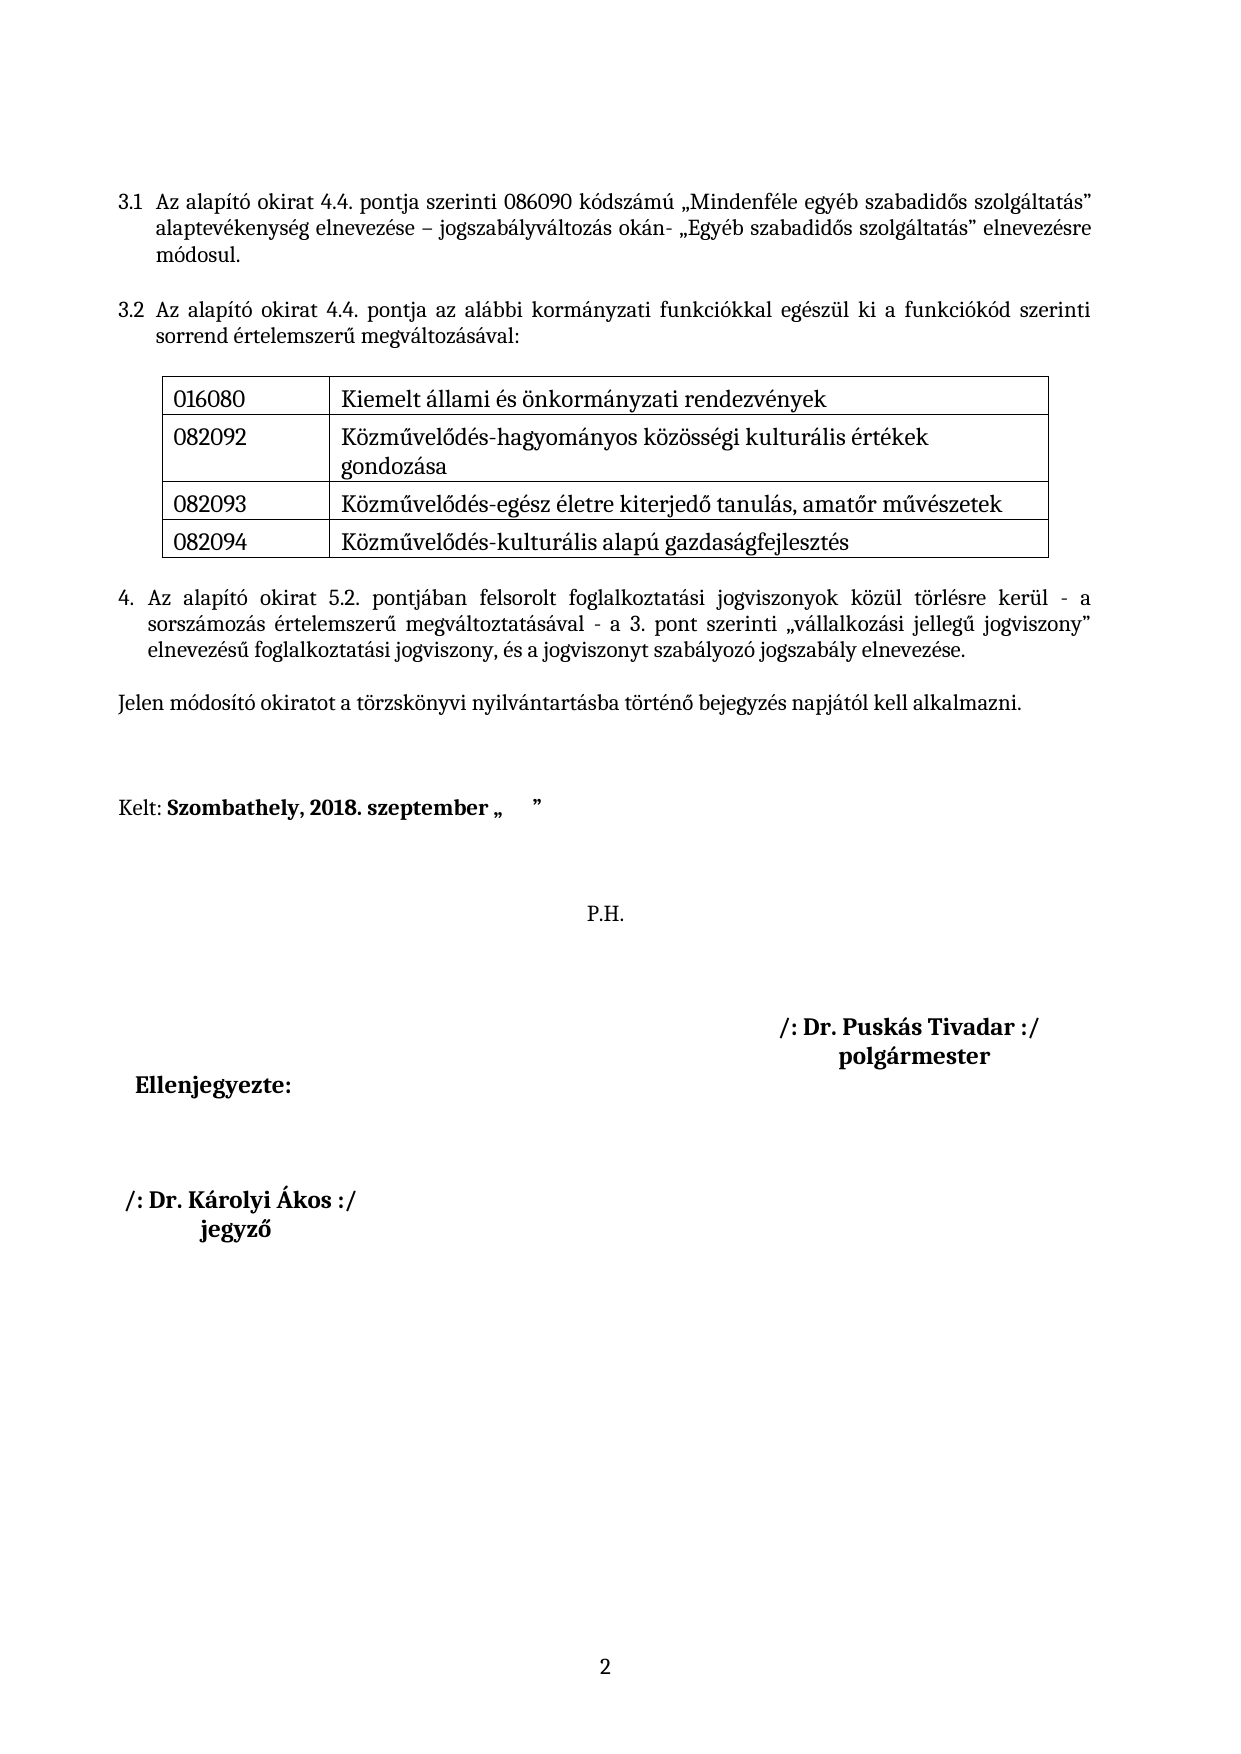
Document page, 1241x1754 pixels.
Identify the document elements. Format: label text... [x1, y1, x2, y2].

table_header Kiemelt állami és önkormányzati rendezvények [330, 377, 1048, 414]
text jegyző [118, 1214, 1093, 1243]
table_cell Közművelődés-kulturális alapú gazdaságfejlesztés [330, 520, 1048, 557]
table_cell Közművelődés-hagyományos közösségi kulturális értékek gondozása [330, 415, 1048, 481]
table_cell 082092 [163, 415, 329, 481]
text /: Dr. Károlyi Ákos :/ [118, 1186, 1093, 1214]
text Ellenjegyezte: [118, 1071, 1093, 1099]
text /: Dr. Puskás Tivadar :/ [118, 1013, 1093, 1042]
text P.H. [118, 901, 1093, 927]
text polgármester [118, 1042, 1093, 1071]
list Az alapító okirat 4.4. pontja az alábbi kormányzati funkciókkal egészül ki a funkciókód szerinti sorrend értelemszerű megváltozásával: [118, 297, 1093, 349]
table_cell 082093 [163, 482, 329, 519]
table_header 016080 [163, 377, 329, 414]
table_cell Közművelődés-egész életre kiterjedő tanulás, amatőr művészetek [330, 482, 1048, 519]
table_cell 082094 [163, 520, 329, 557]
text Kelt: Szombathely, 2018. szeptember „ ” [118, 795, 1093, 822]
list Az alapító okirat 5.2. pontjában felsorolt foglalkoztatási jogviszonyok közül törlésre kerül - a sorszámozás értelemszerű megváltoztatásával - a 3. pont szerinti „vállalkozási jellegű jogviszony” elnevezésű foglalkoztatási jogviszony, és a jogviszonyt szabályozó jogszabály elnevezése. [118, 584, 1093, 663]
list Az alapító okirat 4.4. pontja szerinti 086090 kódszámú „Mindenféle egyéb szabadidős szolgáltatás” alaptevékenység elnevezése – jogszabályváltozás okán- „Egyéb szabadidős szolgáltatás” elnevezésre módosul. [118, 189, 1093, 268]
text Jelen módosító okiratot a törzskönyvi nyilvántartásba történő bejegyzés napjától kell alkalmazni. [118, 690, 1093, 716]
